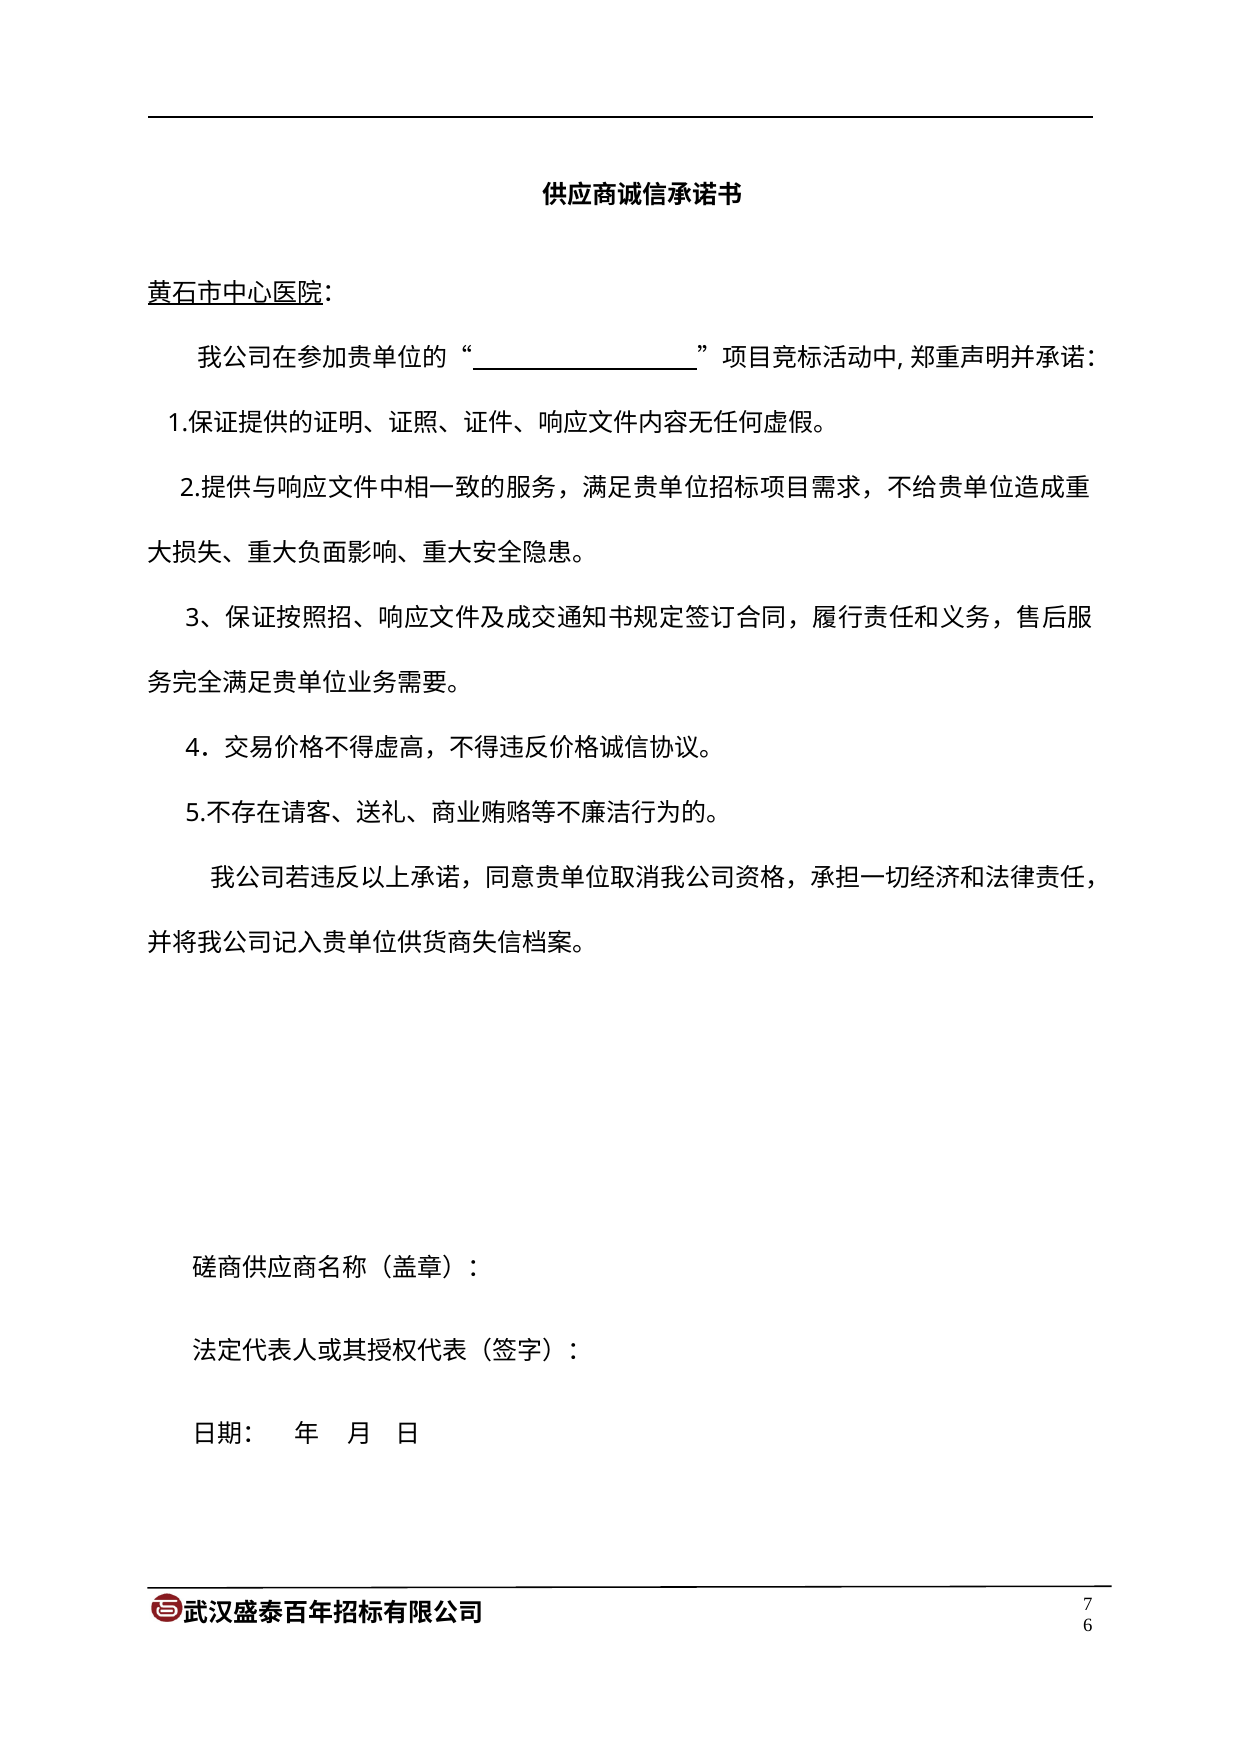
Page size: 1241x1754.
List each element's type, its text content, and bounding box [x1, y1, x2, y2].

text 日期： 年 月 日 [191, 1399, 1093, 1464]
text 磋商供应商名称（盖章）： [191, 1233, 1093, 1298]
text 4．交易价格不得虚高，不得违反价格诚信协议。 [148, 713, 1093, 778]
text 黄石市中心医院： [148, 258, 1093, 323]
text 3、保证按照招、响应文件及成交通知书规定签订合同，履行责任和义务，售后服务完全满足贵单位业务需要。 [148, 583, 1093, 713]
text 我公司若违反以上承诺，同意贵单位取消我公司资格，承担一切经济和法律责任，并将我公司记入贵单位供货商失信档案。 [148, 843, 1093, 973]
text 1.保证提供的证明、证照、证件、响应文件内容无任何虚假。 [148, 388, 1093, 453]
text 5.不存在请客、送礼、商业贿赂等不廉洁行为的。 [148, 778, 1093, 843]
text 法定代表人或其授权代表（签字）： [191, 1316, 1093, 1381]
picture [147, 1593, 184, 1622]
text 供应商诚信承诺书 [191, 161, 1093, 226]
text 2.提供与响应文件中相一致的服务，满足贵单位招标项目需求，不给贵单位造成重大损失、重大负面影响、重大安全隐患。 [148, 453, 1093, 583]
text 我公司在参加贵单位的“ ”项目竞标活动中, 郑重声明并承诺： [148, 323, 1093, 388]
